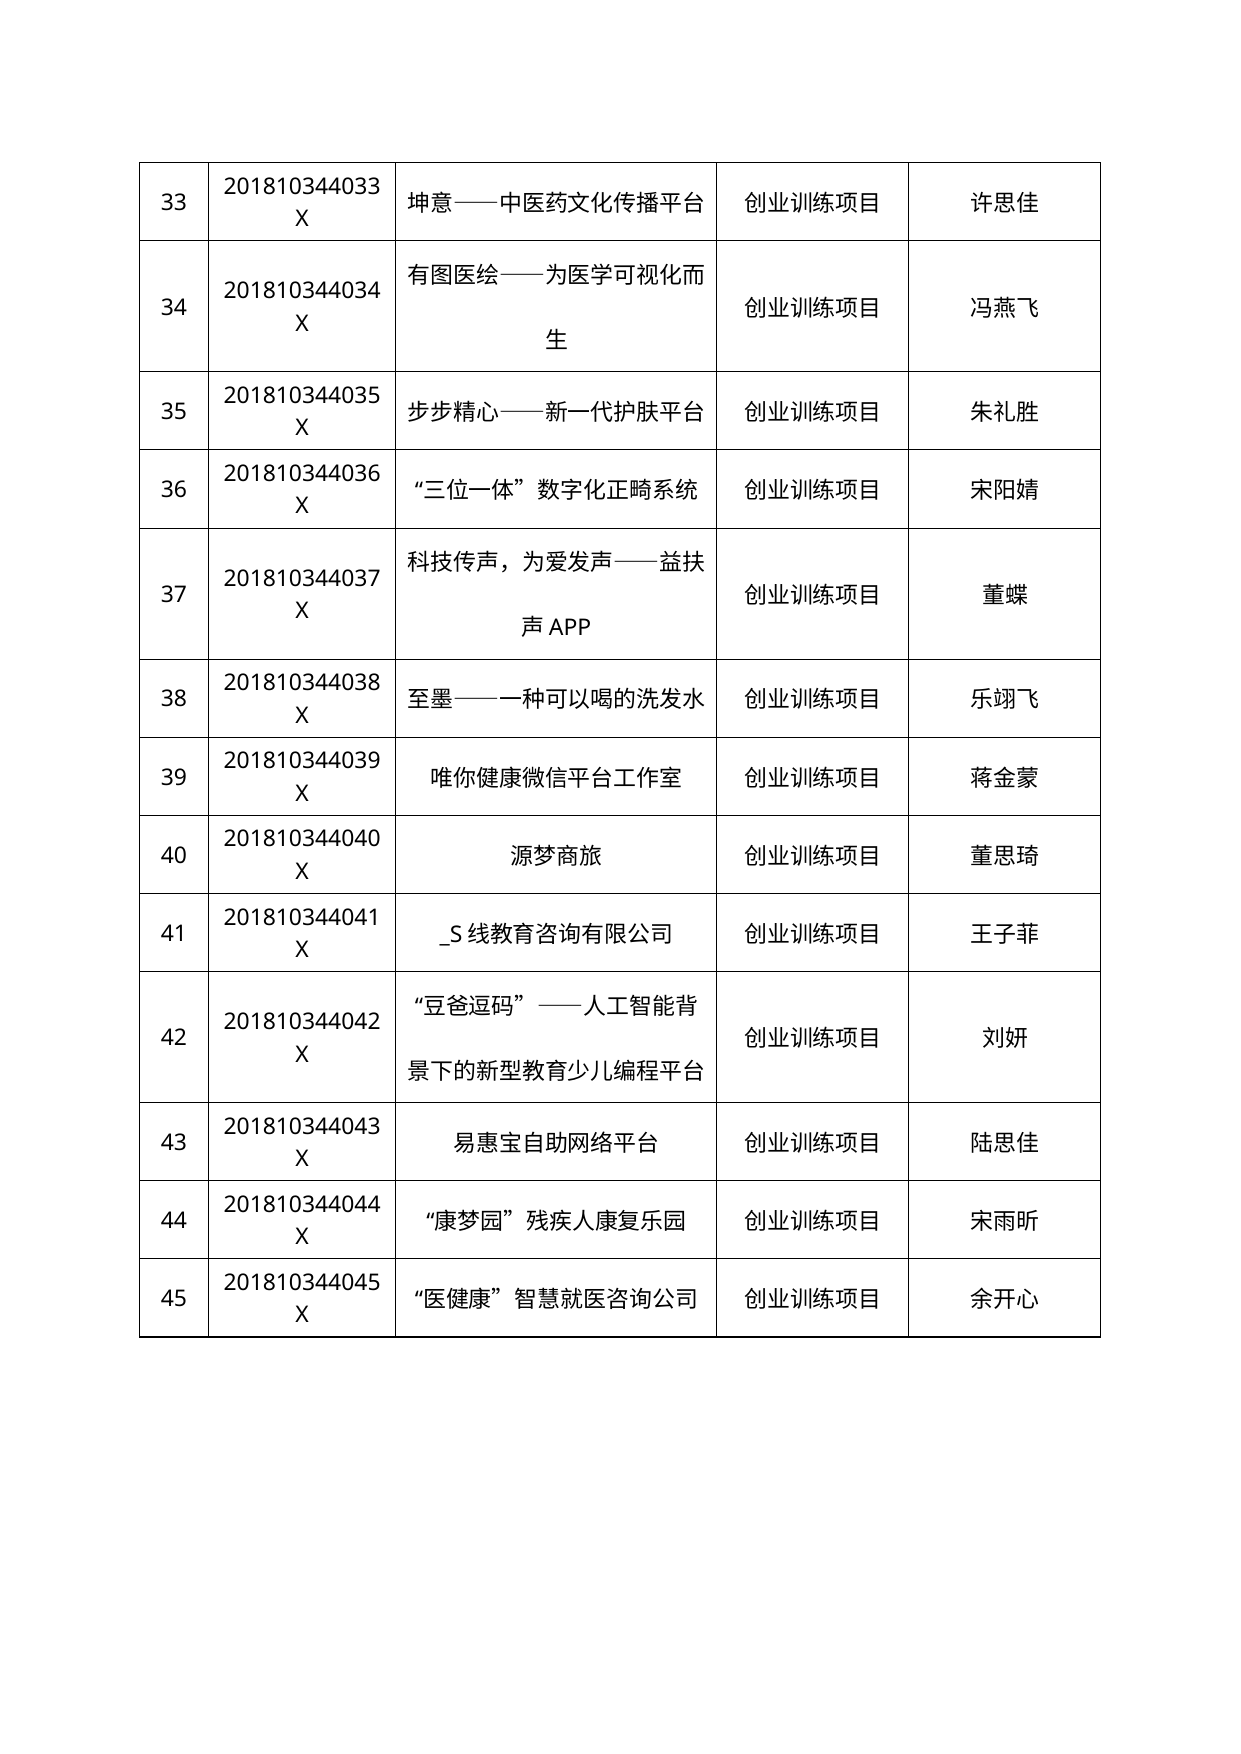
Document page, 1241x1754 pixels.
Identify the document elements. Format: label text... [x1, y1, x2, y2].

table_cell 201810344043X [209, 1103, 395, 1180]
table_cell 201810344039X [209, 738, 395, 815]
table_cell 39 [140, 738, 208, 815]
table_cell 35 [140, 372, 208, 449]
table_cell 科技传声，为爱发声——益扶声APP [396, 529, 716, 658]
table_cell 创业训练项目 [717, 738, 908, 815]
table_cell 宋阳婧 [909, 450, 1100, 527]
table_cell 36 [140, 450, 208, 527]
table_cell 创业训练项目 [717, 241, 908, 371]
table_cell 201810344038X [209, 660, 395, 737]
table_cell 创业训练项目 [717, 529, 908, 658]
table_cell 刘妍 [909, 972, 1100, 1102]
table_cell 40 [140, 816, 208, 893]
table_cell 41 [140, 894, 208, 971]
table_cell 创业训练项目 [717, 372, 908, 449]
table_cell “康梦园”残疾人康复乐园 [396, 1181, 716, 1258]
table_cell 33 [140, 163, 208, 240]
table_cell 201810344040X [209, 816, 395, 893]
table_cell 42 [140, 972, 208, 1102]
table_cell 乐翊飞 [909, 660, 1100, 737]
table_cell 201810344034X [209, 241, 395, 371]
table_cell 34 [140, 241, 208, 371]
table_cell 201810344037X [209, 529, 395, 658]
table_cell 201810344036X [209, 450, 395, 527]
table_cell 创业训练项目 [717, 450, 908, 527]
table_cell 201810344044X [209, 1181, 395, 1258]
table_cell 201810344033X [209, 163, 395, 240]
table_cell 创业训练项目 [717, 660, 908, 737]
table_cell 44 [140, 1181, 208, 1258]
table_cell 38 [140, 660, 208, 737]
table_cell 源梦商旅 [396, 816, 716, 893]
table_cell 宋雨昕 [909, 1181, 1100, 1258]
table_cell 许思佳 [909, 163, 1100, 240]
table_cell 陆思佳 [909, 1103, 1100, 1180]
table_cell 董思琦 [909, 816, 1100, 893]
table_cell _S线教育咨询有限公司 [396, 894, 716, 971]
table_cell “三位一体”数字化正畸系统 [396, 450, 716, 527]
table_cell 朱礼胜 [909, 372, 1100, 449]
table_cell “医健康”智慧就医咨询公司 [396, 1259, 716, 1336]
table_cell 201810344035X [209, 372, 395, 449]
table_cell 唯你健康微信平台工作室 [396, 738, 716, 815]
table_cell 201810344041X [209, 894, 395, 971]
table_cell 201810344042X [209, 972, 395, 1102]
table_cell 易惠宝自助网络平台 [396, 1103, 716, 1180]
table_cell 创业训练项目 [717, 972, 908, 1102]
table_cell 创业训练项目 [717, 1181, 908, 1258]
table_cell 201810344045X [209, 1259, 395, 1336]
table_cell 至墨——一种可以喝的洗发水 [396, 660, 716, 737]
table_cell 蒋金蒙 [909, 738, 1100, 815]
table_cell 余开心 [909, 1259, 1100, 1336]
table_cell 创业训练项目 [717, 1259, 908, 1336]
table_cell 有图医绘——为医学可视化而生 [396, 241, 716, 371]
table_cell 坤意——中医药文化传播平台 [396, 163, 716, 240]
table_cell 董蝶 [909, 529, 1100, 658]
table_cell “豆爸逗码”——人工智能背景下的新型教育少儿编程平台 [396, 972, 716, 1102]
table_cell 创业训练项目 [717, 1103, 908, 1180]
table_cell 45 [140, 1259, 208, 1336]
table_cell 王子菲 [909, 894, 1100, 971]
table_cell 步步精心——新一代护肤平台 [396, 372, 716, 449]
table_cell 创业训练项目 [717, 816, 908, 893]
table_cell 冯燕飞 [909, 241, 1100, 371]
table_cell 创业训练项目 [717, 163, 908, 240]
table_cell 创业训练项目 [717, 894, 908, 971]
table_cell 37 [140, 529, 208, 658]
table_cell 43 [140, 1103, 208, 1180]
